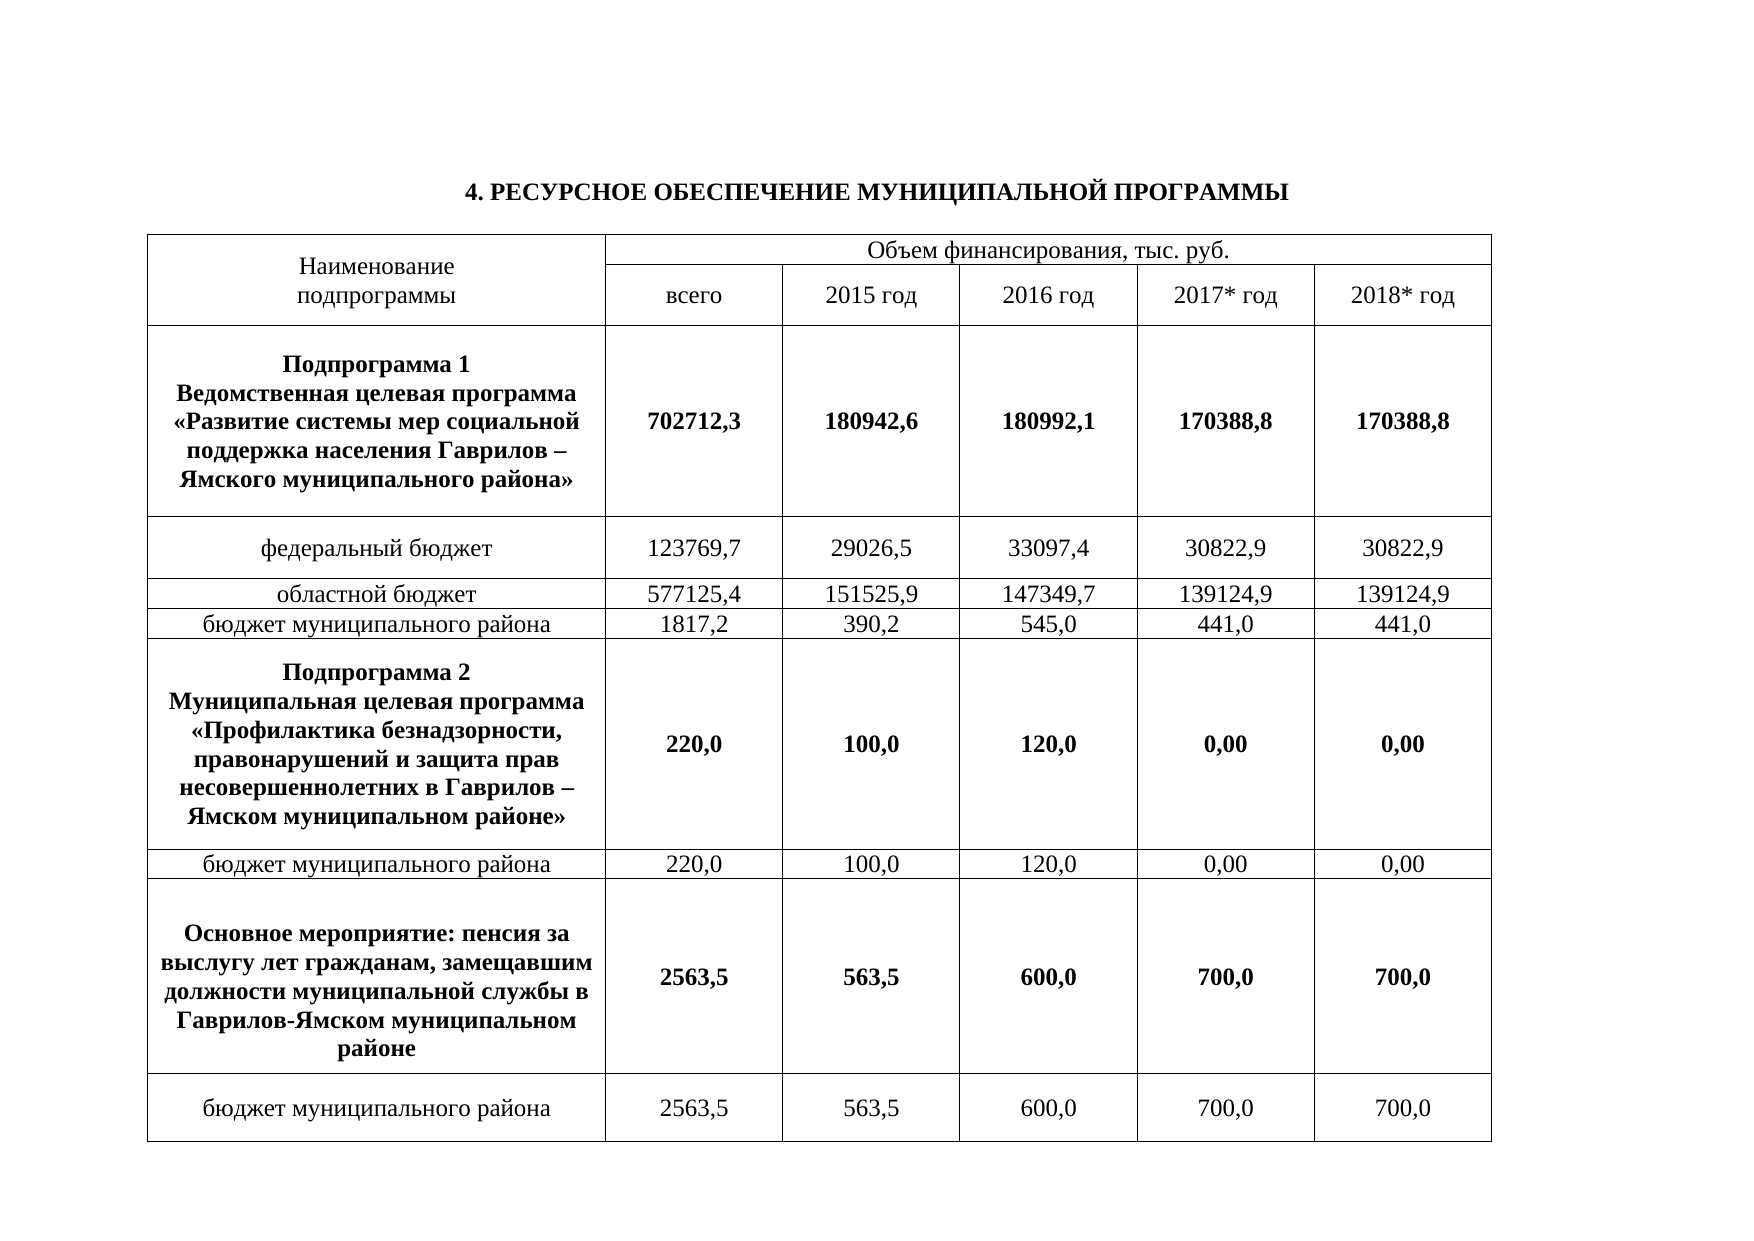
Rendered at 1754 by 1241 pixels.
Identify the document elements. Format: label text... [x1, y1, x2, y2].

table_cell 390,2 [783, 609, 959, 638]
table_cell 120,0 [960, 850, 1137, 878]
table_cell 139124,9 [1138, 579, 1314, 608]
table_cell Основное мероприятие: пенсия за выслугу лет гражданам, замещавшим должности муниципальной службы в Гаврилов-Ямском муниципальном районе [148, 879, 605, 1073]
table_header Объем финансирования, тыс. руб. [606, 235, 1491, 264]
table_cell 220,0 [606, 639, 782, 848]
table_cell 220,0 [606, 850, 782, 878]
table_cell 123769,7 [606, 517, 782, 578]
table_cell 180942,6 [783, 326, 959, 516]
table_cell областной бюджет [148, 579, 605, 608]
table_cell 2015 год [783, 265, 959, 324]
text 4. РЕСУРСНОЕ ОБЕСПЕЧЕНИЕ МУНИЦИПАЛЬНОЙ ПРОГРАММЫ [118, 177, 1636, 206]
table_cell 2017* год [1138, 265, 1314, 324]
table_cell 170388,8 [1138, 326, 1314, 516]
table_cell 33097,4 [960, 517, 1137, 578]
table_cell 563,5 [783, 1074, 959, 1141]
table_cell 30822,9 [1315, 517, 1491, 578]
table_cell 100,0 [783, 639, 959, 848]
table_cell 700,0 [1138, 879, 1314, 1073]
table_cell Подпрограмма 1 Ведомственная целевая программа «Развитие системы мер социальной поддержка населения Гаврилов – Ямского муниципального района» [148, 326, 605, 516]
table_cell 0,00 [1138, 850, 1314, 878]
table_header Наименование подпрограммы [148, 235, 605, 324]
table_cell 30822,9 [1138, 517, 1314, 578]
table_cell бюджет муниципального района [148, 1074, 605, 1141]
table_cell 170388,8 [1315, 326, 1491, 516]
table_cell 2563,5 [606, 879, 782, 1073]
table_cell 120,0 [960, 639, 1137, 848]
table_cell 600,0 [960, 1074, 1137, 1141]
table_cell 151525,9 [783, 579, 959, 608]
table_cell 441,0 [1315, 609, 1491, 638]
table_cell 600,0 [960, 879, 1137, 1073]
table_cell 29026,5 [783, 517, 959, 578]
table_cell 2563,5 [606, 1074, 782, 1141]
table_cell 0,00 [1138, 639, 1314, 848]
table_cell 2016 год [960, 265, 1137, 324]
table_cell Подпрограмма 2 Муниципальная целевая программа «Профилактика безнадзорности, правонарушений и защита прав несовершеннолетних в Гаврилов – Ямском муниципальном районе» [148, 639, 605, 848]
table_cell 139124,9 [1315, 579, 1491, 608]
table_cell 545,0 [960, 609, 1137, 638]
table_cell 577125,4 [606, 579, 782, 608]
table_cell 100,0 [783, 850, 959, 878]
table_cell 0,00 [1315, 850, 1491, 878]
table_cell 180992,1 [960, 326, 1137, 516]
table_cell бюджет муниципального района [148, 850, 605, 878]
table_cell 702712,3 [606, 326, 782, 516]
table_cell 441,0 [1138, 609, 1314, 638]
table_cell всего [606, 265, 782, 324]
table_cell бюджет муниципального района [148, 609, 605, 638]
table_cell 700,0 [1315, 1074, 1491, 1141]
table_cell 700,0 [1138, 1074, 1314, 1141]
table_cell 2018* год [1315, 265, 1491, 324]
table_cell 1817,2 [606, 609, 782, 638]
table_cell 0,00 [1315, 639, 1491, 848]
table_cell 700,0 [1315, 879, 1491, 1073]
table_cell 147349,7 [960, 579, 1137, 608]
table_cell 563,5 [783, 879, 959, 1073]
table_cell федеральный бюджет [148, 517, 605, 578]
